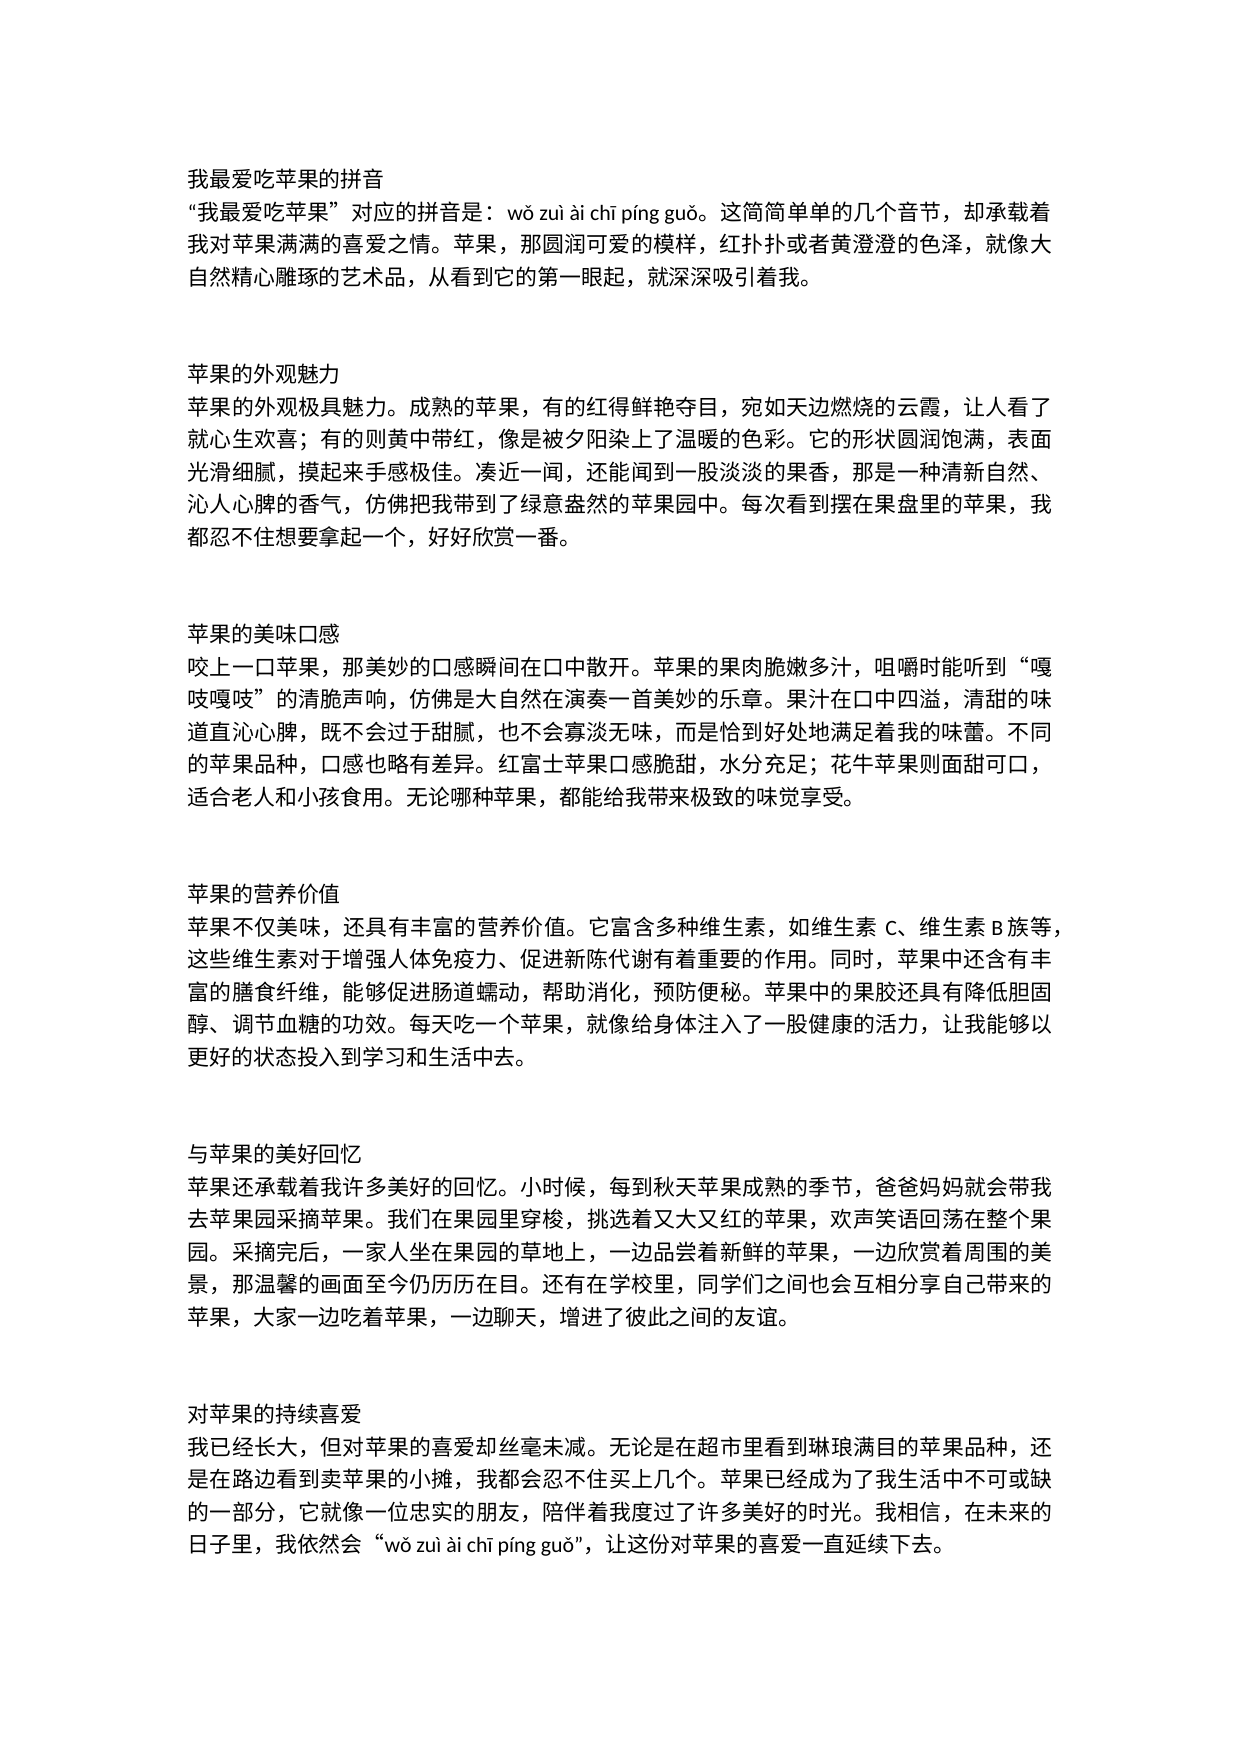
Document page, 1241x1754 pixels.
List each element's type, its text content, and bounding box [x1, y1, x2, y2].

text 苹果不仅美味，还具有丰富的营养价值。它富含多种维生素，如维生素C、维生素B族等，这些维生素对于增强人体免疫力、促进新陈代谢有着重要的作用。同时，苹果中还含有丰富的膳食纤维，能够促进肠道蠕动，帮助消化，预防便秘。苹果中的果胶还具有降低胆固醇、调节血糖的功效。每天吃一个苹果，就像给身体注入了一股健康的活力，让我能够以更好的状态投入到学习和生活中去。 [187, 909, 1053, 1072]
text 苹果的营养价值 [187, 877, 1053, 909]
text 苹果的外观魅力 [187, 357, 1053, 389]
text 苹果的美味口感 [187, 617, 1053, 649]
text “我最爱吃苹果”对应的拼音是：wǒ zuì ài chī píng guǒ。这简简单单的几个音节，却承载着我对苹果满满的喜爱之情。苹果，那圆润可爱的模样，红扑扑或者黄澄澄的色泽，就像大自然精心雕琢的艺术品，从看到它的第一眼起，就深深吸引着我。 [187, 194, 1053, 292]
text 我已经长大，但对苹果的喜爱却丝毫未减。无论是在超市里看到琳琅满目的苹果品种，还是在路边看到卖苹果的小摊，我都会忍不住买上几个。苹果已经成为了我生活中不可或缺的一部分，它就像一位忠实的朋友，陪伴着我度过了许多美好的时光。我相信，在未来的日子里，我依然会“wǒ zuì ài chī píng guǒ”，让这份对苹果的喜爱一直延续下去。 [187, 1429, 1053, 1559]
text 咬上一口苹果，那美妙的口感瞬间在口中散开。苹果的果肉脆嫩多汁，咀嚼时能听到“嘎吱嘎吱”的清脆声响，仿佛是大自然在演奏一首美妙的乐章。果汁在口中四溢，清甜的味道直沁心脾，既不会过于甜腻，也不会寡淡无味，而是恰到好处地满足着我的味蕾。不同的苹果品种，口感也略有差异。红富士苹果口感脆甜，水分充足；花牛苹果则面甜可口，适合老人和小孩食用。无论哪种苹果，都能给我带来极致的味觉享受。 [187, 649, 1053, 812]
text 对苹果的持续喜爱 [187, 1397, 1053, 1429]
text 苹果的外观极具魅力。成熟的苹果，有的红得鲜艳夺目，宛如天边燃烧的云霞，让人看了就心生欢喜；有的则黄中带红，像是被夕阳染上了温暖的色彩。它的形状圆润饱满，表面光滑细腻，摸起来手感极佳。凑近一闻，还能闻到一股淡淡的果香，那是一种清新自然、沁人心脾的香气，仿佛把我带到了绿意盎然的苹果园中。每次看到摆在果盘里的苹果，我都忍不住想要拿起一个，好好欣赏一番。 [187, 389, 1053, 552]
text 与苹果的美好回忆 [187, 1137, 1053, 1169]
text 我最爱吃苹果的拼音 [187, 162, 1053, 194]
text 苹果还承载着我许多美好的回忆。小时候，每到秋天苹果成熟的季节，爸爸妈妈就会带我去苹果园采摘苹果。我们在果园里穿梭，挑选着又大又红的苹果，欢声笑语回荡在整个果园。采摘完后，一家人坐在果园的草地上，一边品尝着新鲜的苹果，一边欣赏着周围的美景，那温馨的画面至今仍历历在目。还有在学校里，同学们之间也会互相分享自己带来的苹果，大家一边吃着苹果，一边聊天，增进了彼此之间的友谊。 [187, 1169, 1053, 1332]
